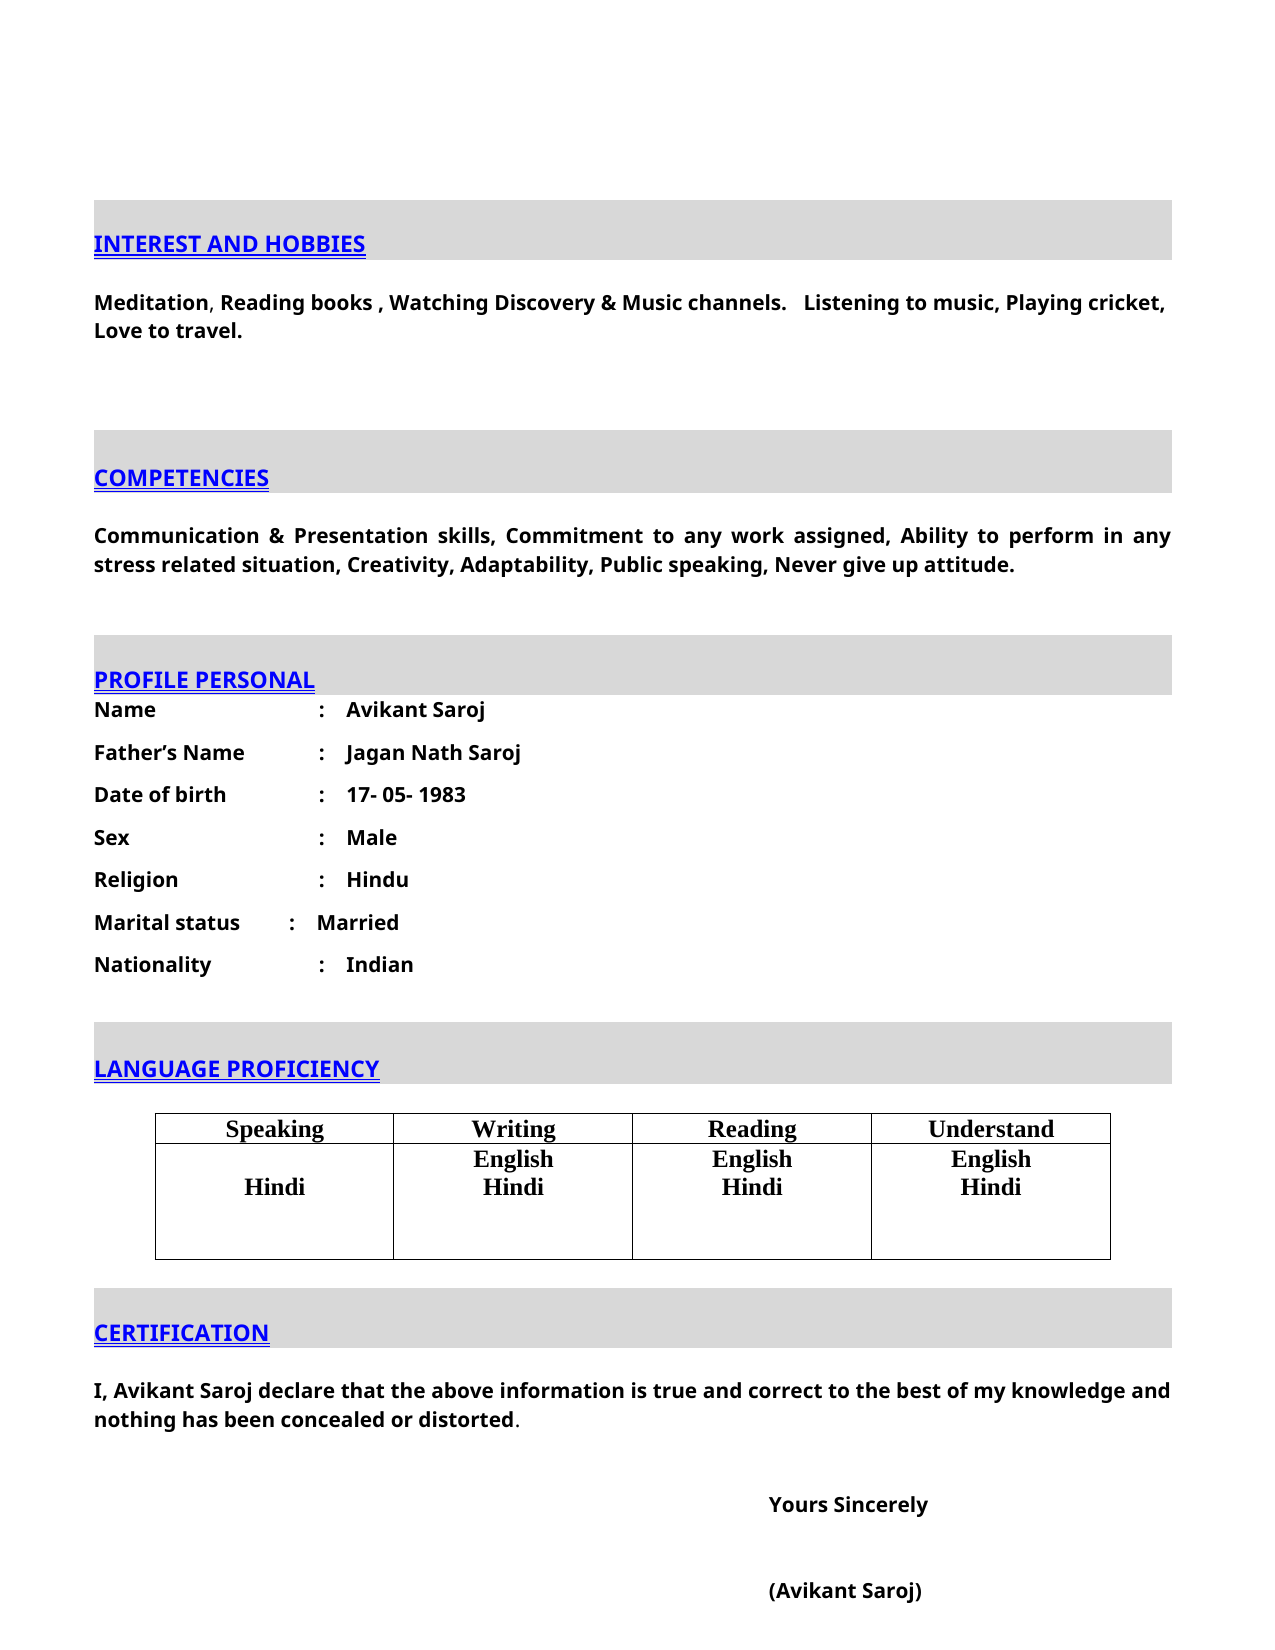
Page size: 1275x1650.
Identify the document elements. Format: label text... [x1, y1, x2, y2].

text Date of birth : 17- 05- 1983 [94, 780, 1172, 809]
text I, Avikant Saroj declare that the above information is true and correct to the best of my knowledge and nothing has been concealed or distorted. [94, 1376, 1172, 1433]
table_header Reading [633, 1114, 871, 1143]
text INTEREST AND HOBBIES [94, 228, 1172, 260]
table_header Speaking [156, 1114, 393, 1143]
text Name : Avikant Saroj [94, 695, 1172, 723]
text Sex : Male [94, 823, 1172, 851]
text (Avikant Saroj) [694, 1576, 1172, 1604]
text CERTIFICATION [94, 1317, 1172, 1348]
table_header Writing [394, 1114, 632, 1143]
table_cell English Hindi [633, 1144, 871, 1259]
text COMPETENCIES [94, 462, 1172, 493]
text Marital status : Married [94, 908, 1172, 936]
text Father’s Name : Jagan Nath Saroj [94, 738, 1172, 766]
text Meditation, Reading books , Watching Discovery & Music channels. Listening to music, Playing cricket, Love to travel. [94, 288, 1172, 345]
table_header Understand [872, 1114, 1110, 1143]
text Communication & Presentation skills, Commitment to any work assigned, Ability to perform in any stress related situation, Creativity, Adaptability, Public speaking, Never give up attitude. [94, 521, 1172, 578]
text LANGUAGE PROFICIENCY [94, 1053, 1172, 1084]
table_cell English Hindi [394, 1144, 632, 1259]
text Yours Sincerely [769, 1490, 1172, 1518]
table_cell Hindi [156, 1144, 393, 1259]
text Nationality : Indian [94, 951, 1172, 979]
table_cell English Hindi [872, 1144, 1110, 1259]
text Religion : Hindu [94, 865, 1172, 894]
text PROFILE PERSONAL [94, 664, 1172, 695]
